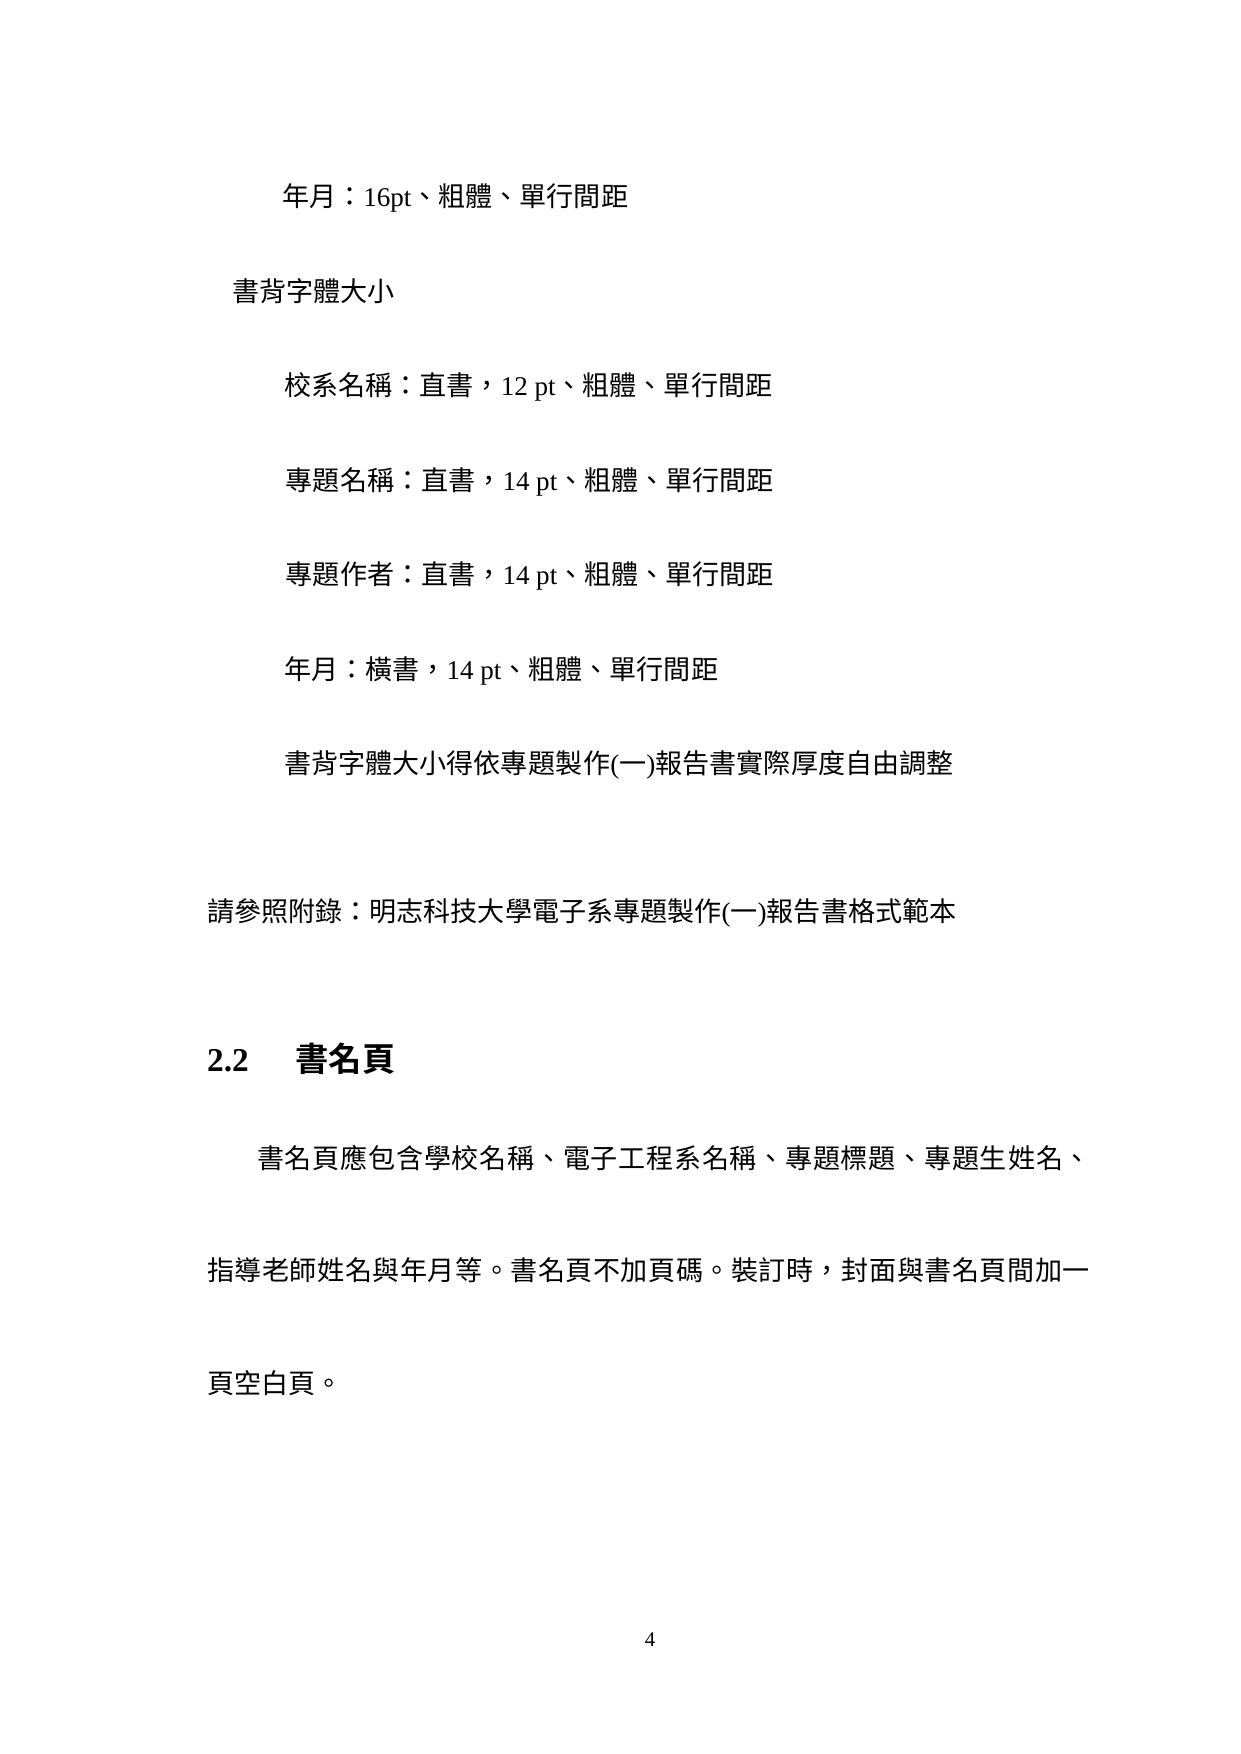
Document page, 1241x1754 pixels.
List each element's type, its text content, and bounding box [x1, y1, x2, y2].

text 校系名稱：直書，、粗體、單行間距 [257, 346, 1092, 421]
text 專題作者：直書，14 pt、粗體、單行間距 [257, 535, 1092, 610]
text 書背字體大小 [232, 252, 1092, 327]
text 書背字體大小得依專題製作(一)報告書實際厚度自由調整 [257, 724, 1092, 799]
text 請參照附錄：明志科技大學電子系專題製作(一)報告書格式範本 [207, 872, 1092, 947]
text 書名頁應包含學校名稱、電子工程系名稱、專題標題、專題生姓名、指導老師姓名與年月等。書名頁不加頁碼。裝訂時，封面與書名頁間加一頁空白頁。 [207, 1119, 1092, 1419]
list 書名頁 [207, 1020, 1092, 1095]
text 專題名稱：直書，14 pt、粗體、單行間距 [257, 441, 1092, 516]
text 年月：16pt、粗體、單行間距 [282, 157, 1092, 232]
text 年月：橫書，14 pt、粗體、單行間距 [257, 630, 1092, 705]
